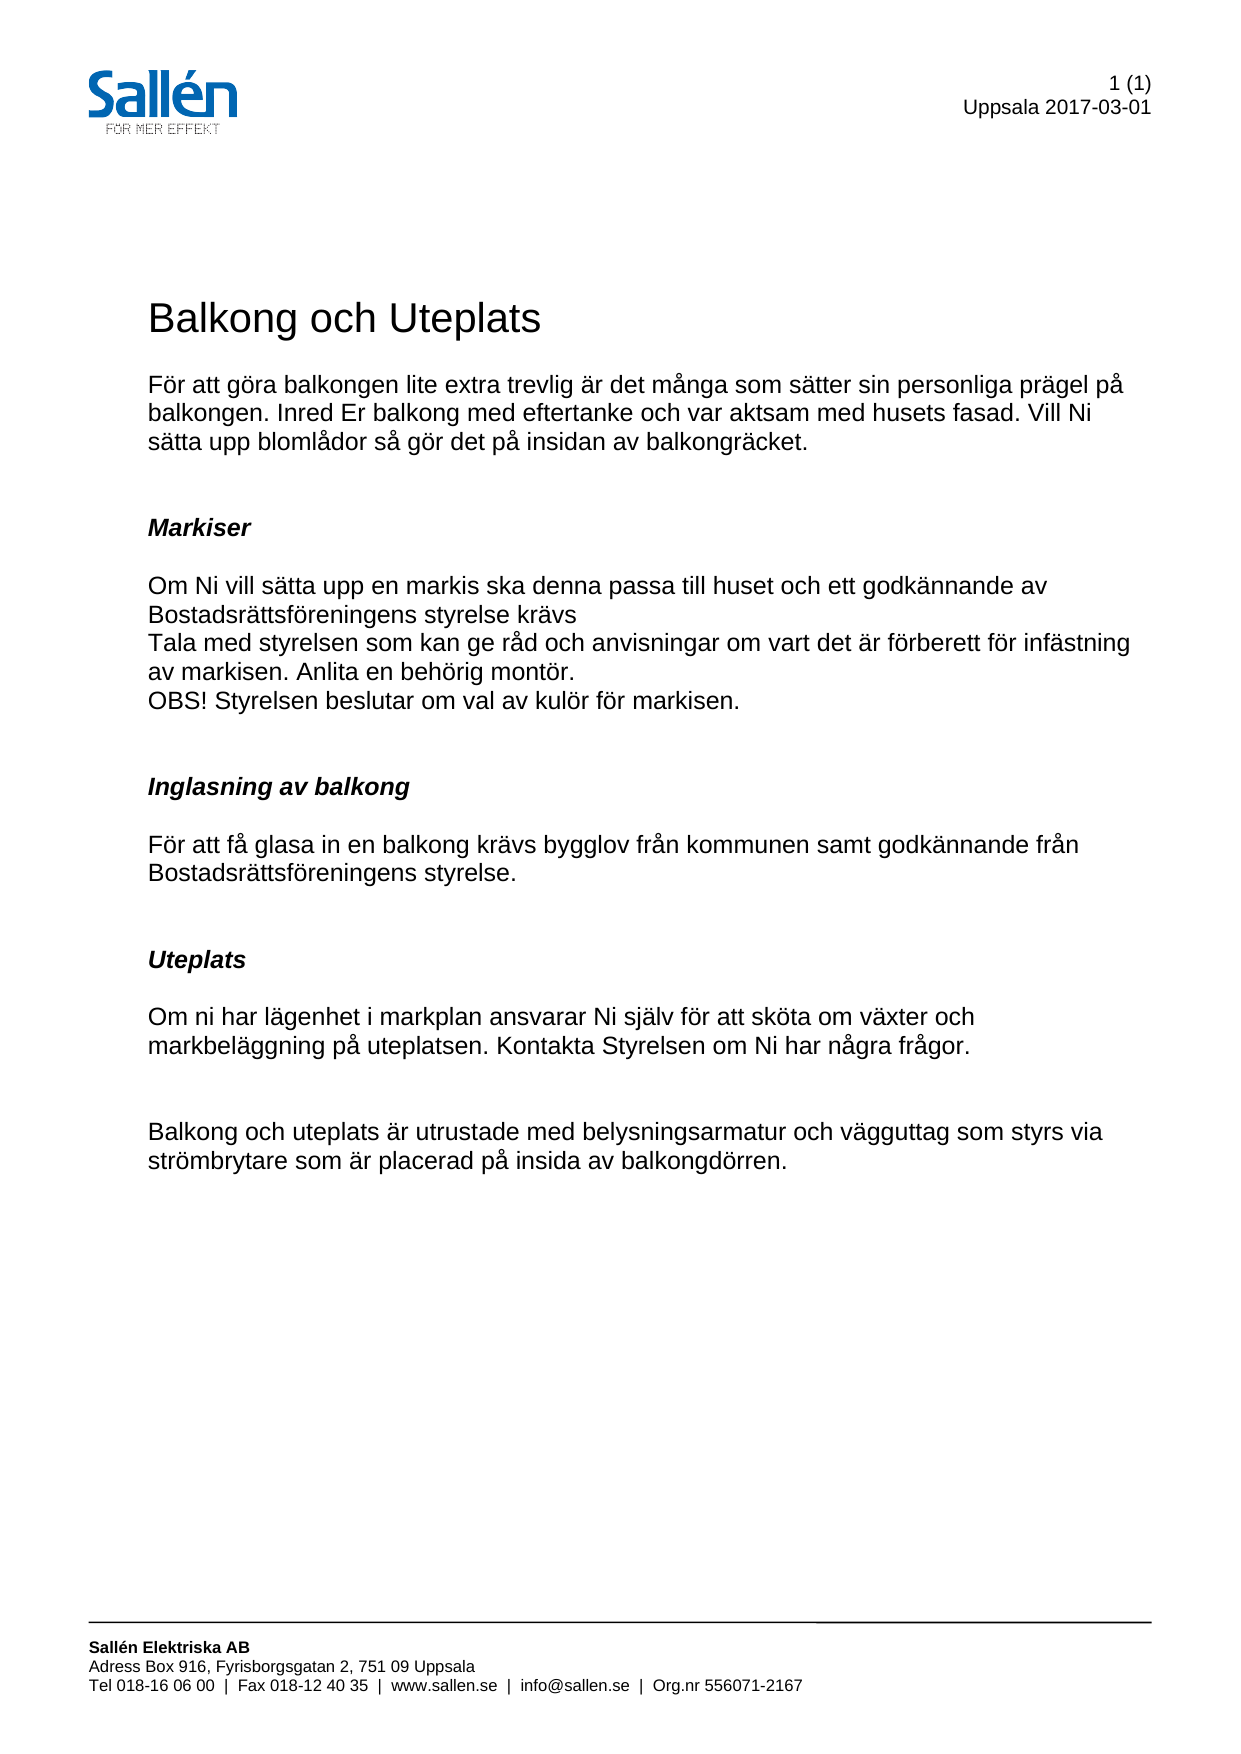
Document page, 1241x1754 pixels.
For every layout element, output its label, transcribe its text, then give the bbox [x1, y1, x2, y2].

text Balkong och uteplats är utrustade med belysningsarmatur och vägguttag som styrs via strömbrytare som är placerad på insida av balkongdörren. [148, 1117, 1152, 1175]
text För att göra balkongen lite extra trevlig är det många som sätter sin personliga prägel på balkongen. Inred Er balkong med eftertanke och var aktsam med husets fasad. Vill Ni sätta upp blomlådor så gör det på insidan av balkongräcket. [148, 370, 1152, 456]
text Markiser [148, 513, 1152, 542]
text Om Ni vill sätta upp en markis ska denna passa till huset och ett godkännande av Bostadsrättsföreningens styrelse krävs [148, 571, 1152, 628]
text Balkong och Uteplats [148, 293, 1152, 341]
text OBS! Styrelsen beslutar om val av kulör för markisen. [148, 686, 1152, 715]
picture [88, 70, 238, 134]
text Uteplats [148, 945, 1152, 973]
text Om ni har lägenhet i markplan ansvarar Ni själv för att sköta om växter och markbeläggning på uteplatsen. Kontakta Styrelsen om Ni har några frågor. [148, 1002, 1152, 1060]
text För att få glasa in en balkong krävs bygglov från kommunen samt godkännande från Bostadsrättsföreningens styrelse. [148, 830, 1152, 887]
text Tala med styrelsen som kan ge råd och anvisningar om vart det är förberett för infästning av markisen. Anlita en behörig montör. [148, 628, 1152, 686]
text Inglasning av balkong [148, 772, 1152, 801]
